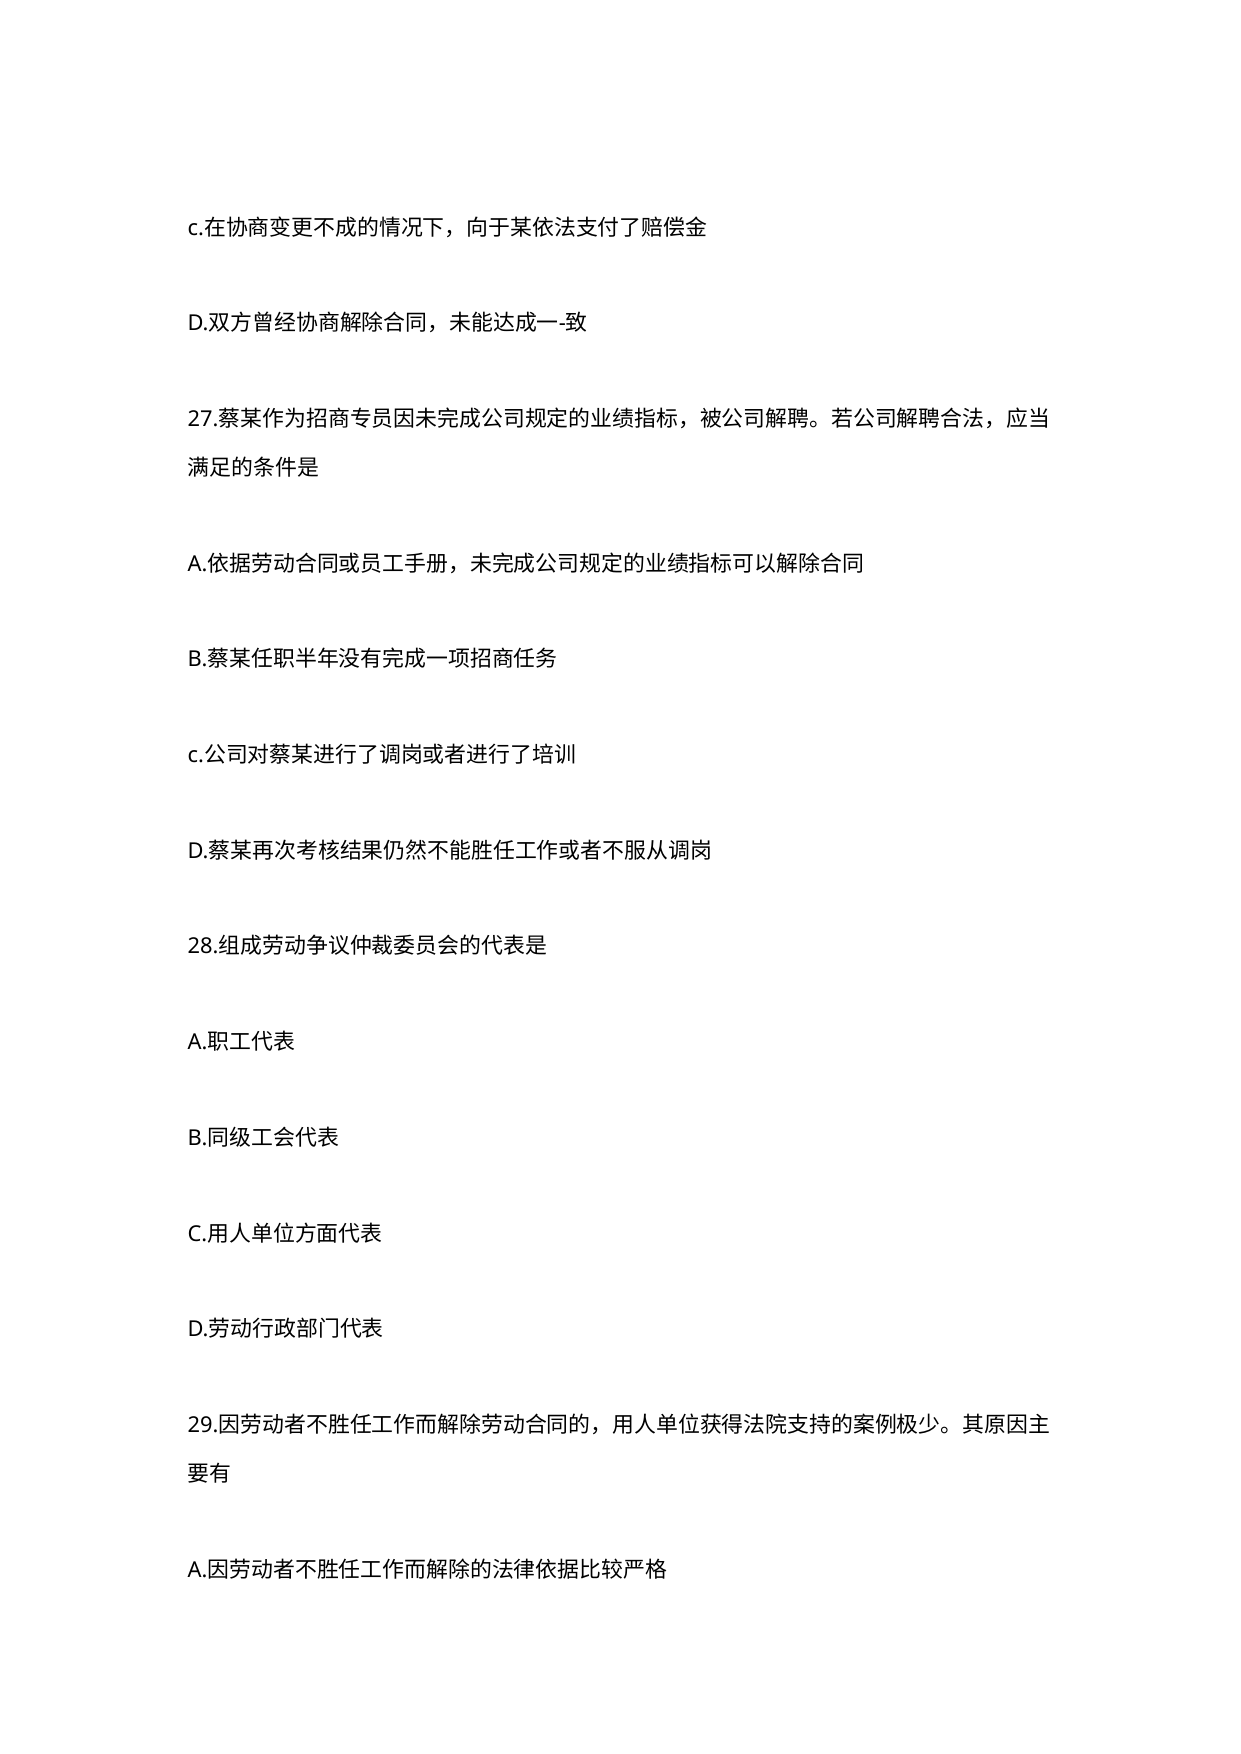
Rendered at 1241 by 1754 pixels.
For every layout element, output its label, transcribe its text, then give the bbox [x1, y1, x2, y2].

text D.双方曾经协商解除合同，未能达成一-致 [187, 305, 1053, 338]
text A.依据劳动合同或员工手册，未完成公司规定的业绩指标可以解除合同 [187, 545, 1053, 578]
text B.蔡某任职半年没有完成一项招商任务 [187, 641, 1053, 673]
text 28.组成劳动争议仲裁委员会的代表是 [187, 928, 1053, 961]
text A.职工代表 [187, 1024, 1053, 1056]
text D.蔡某再次考核结果仍然不能胜任工作或者不服从调岗 [187, 832, 1053, 865]
text c.在协商变更不成的情况下，向于某依法支付了赔偿金 [187, 209, 1053, 242]
text A.因劳动者不胜任工作而解除的法律依据比较严格 [187, 1551, 1053, 1584]
text D.劳动行政部门代表 [187, 1311, 1053, 1344]
text C.用人单位方面代表 [187, 1215, 1053, 1248]
text B.同级工会代表 [187, 1120, 1053, 1152]
text 27.蔡某作为招商专员因未完成公司规定的业绩指标，被公司解聘。若公司解聘合法，应当满足的条件是 [187, 401, 1053, 482]
text c.公司对蔡某进行了调岗或者进行了培训 [187, 737, 1053, 769]
text 29.因劳动者不胜任工作而解除劳动合同的，用人单位获得法院支持的案例极少。其原因主要有 [187, 1407, 1053, 1488]
